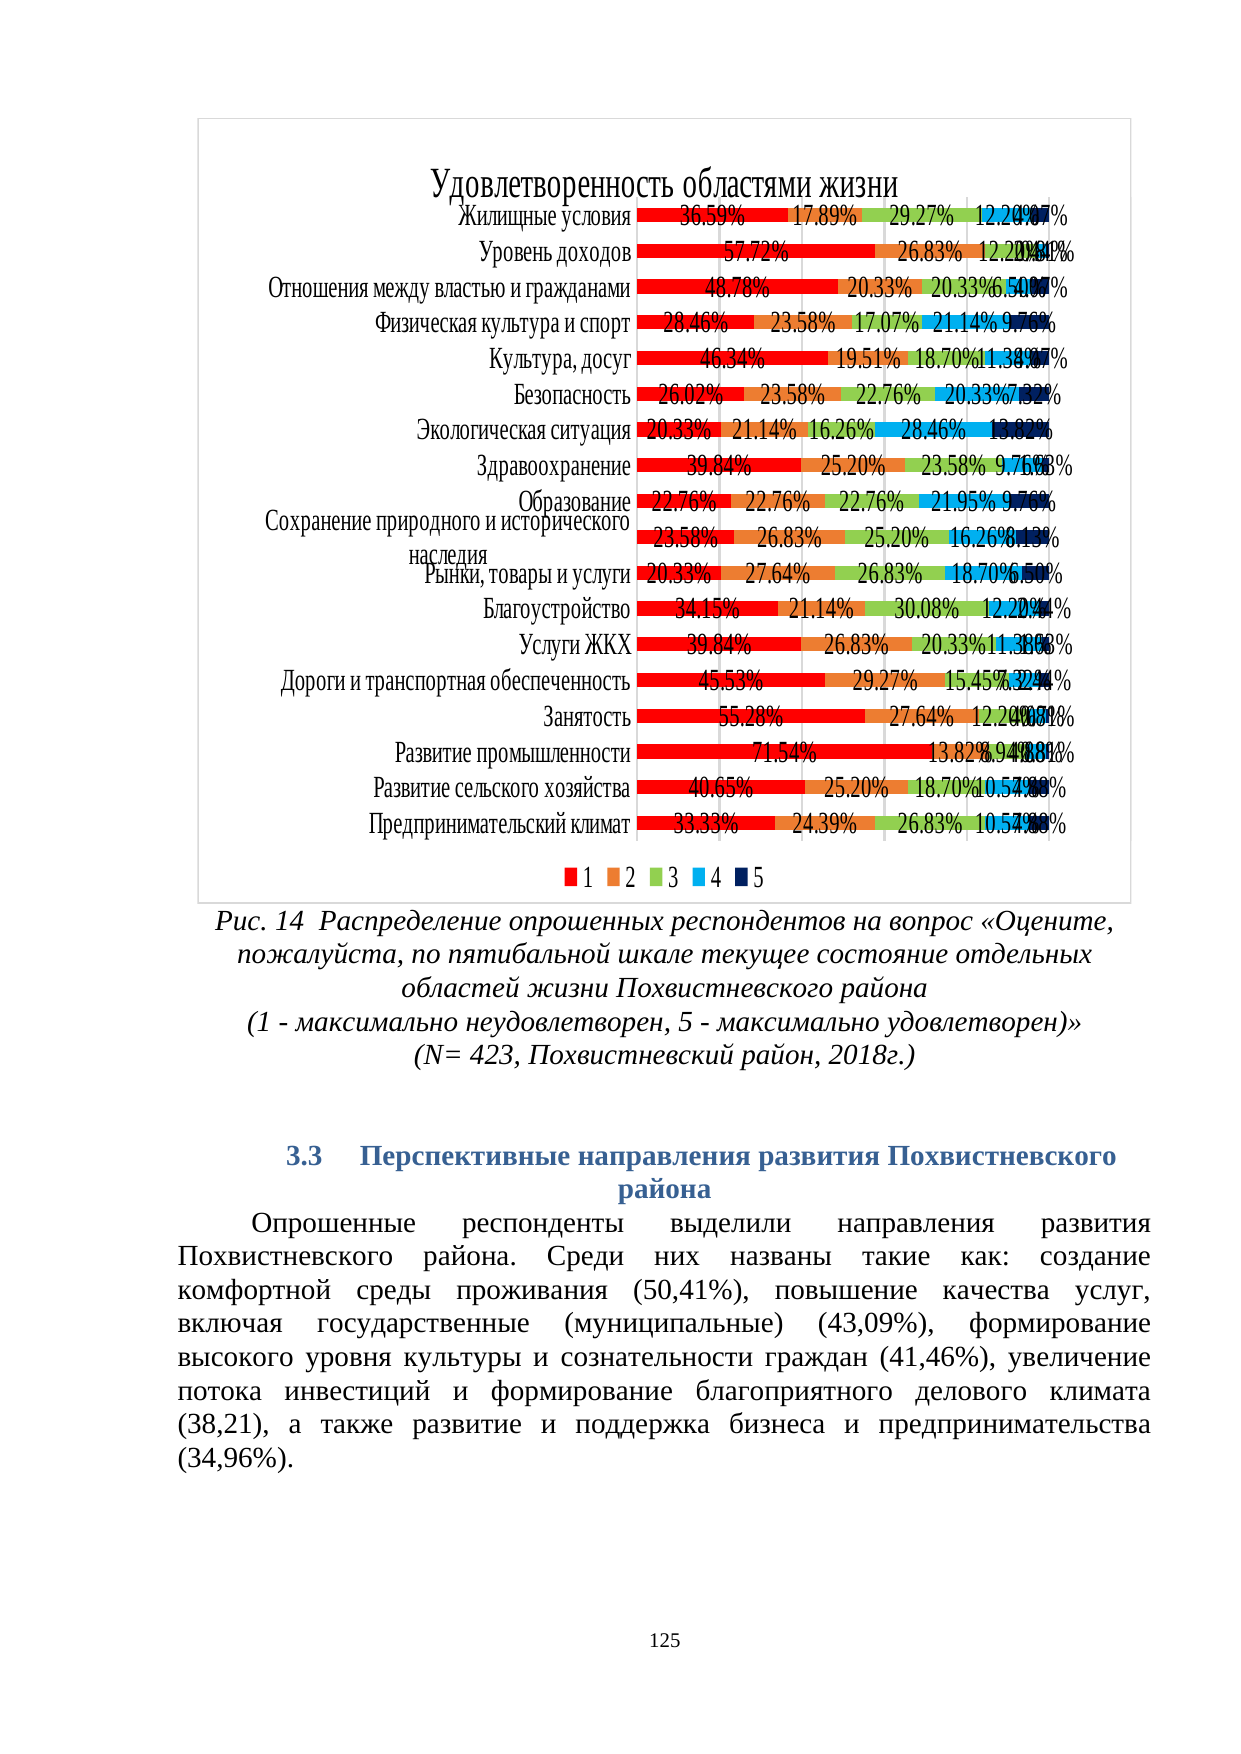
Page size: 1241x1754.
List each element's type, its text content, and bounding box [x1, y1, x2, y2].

text (N= 423, Похвистневский район, 2018г.) [177, 1037, 1152, 1071]
list Перспективные направления развития Похвистневского района [177, 1138, 1152, 1205]
text Рис. 14 Распределение опрошенных респондентов на вопрос «Оцените, пожалуйста, по пятибальной шкале текущее состояние отдельных областей жизни Похвистневского района [177, 903, 1152, 1004]
text Опрошенные респонденты выделили направления развития Похвистневского района. Среди них названы такие как: создание комфортной среды проживания (50,41%), повышение качества услуг, включая государственные (муниципальные) (43,09%), формирование высокого уровня культуры и сознательности граждан (41,46%), увеличение потока инвестиций и формирование благоприятного делового климата (38,21), а также развитие и поддержка бизнеса и предпринимательства (34,96%). [177, 1205, 1152, 1473]
text (1 - максимально неудовлетворен, 5 - максимально удовлетворен)» [177, 1004, 1152, 1037]
